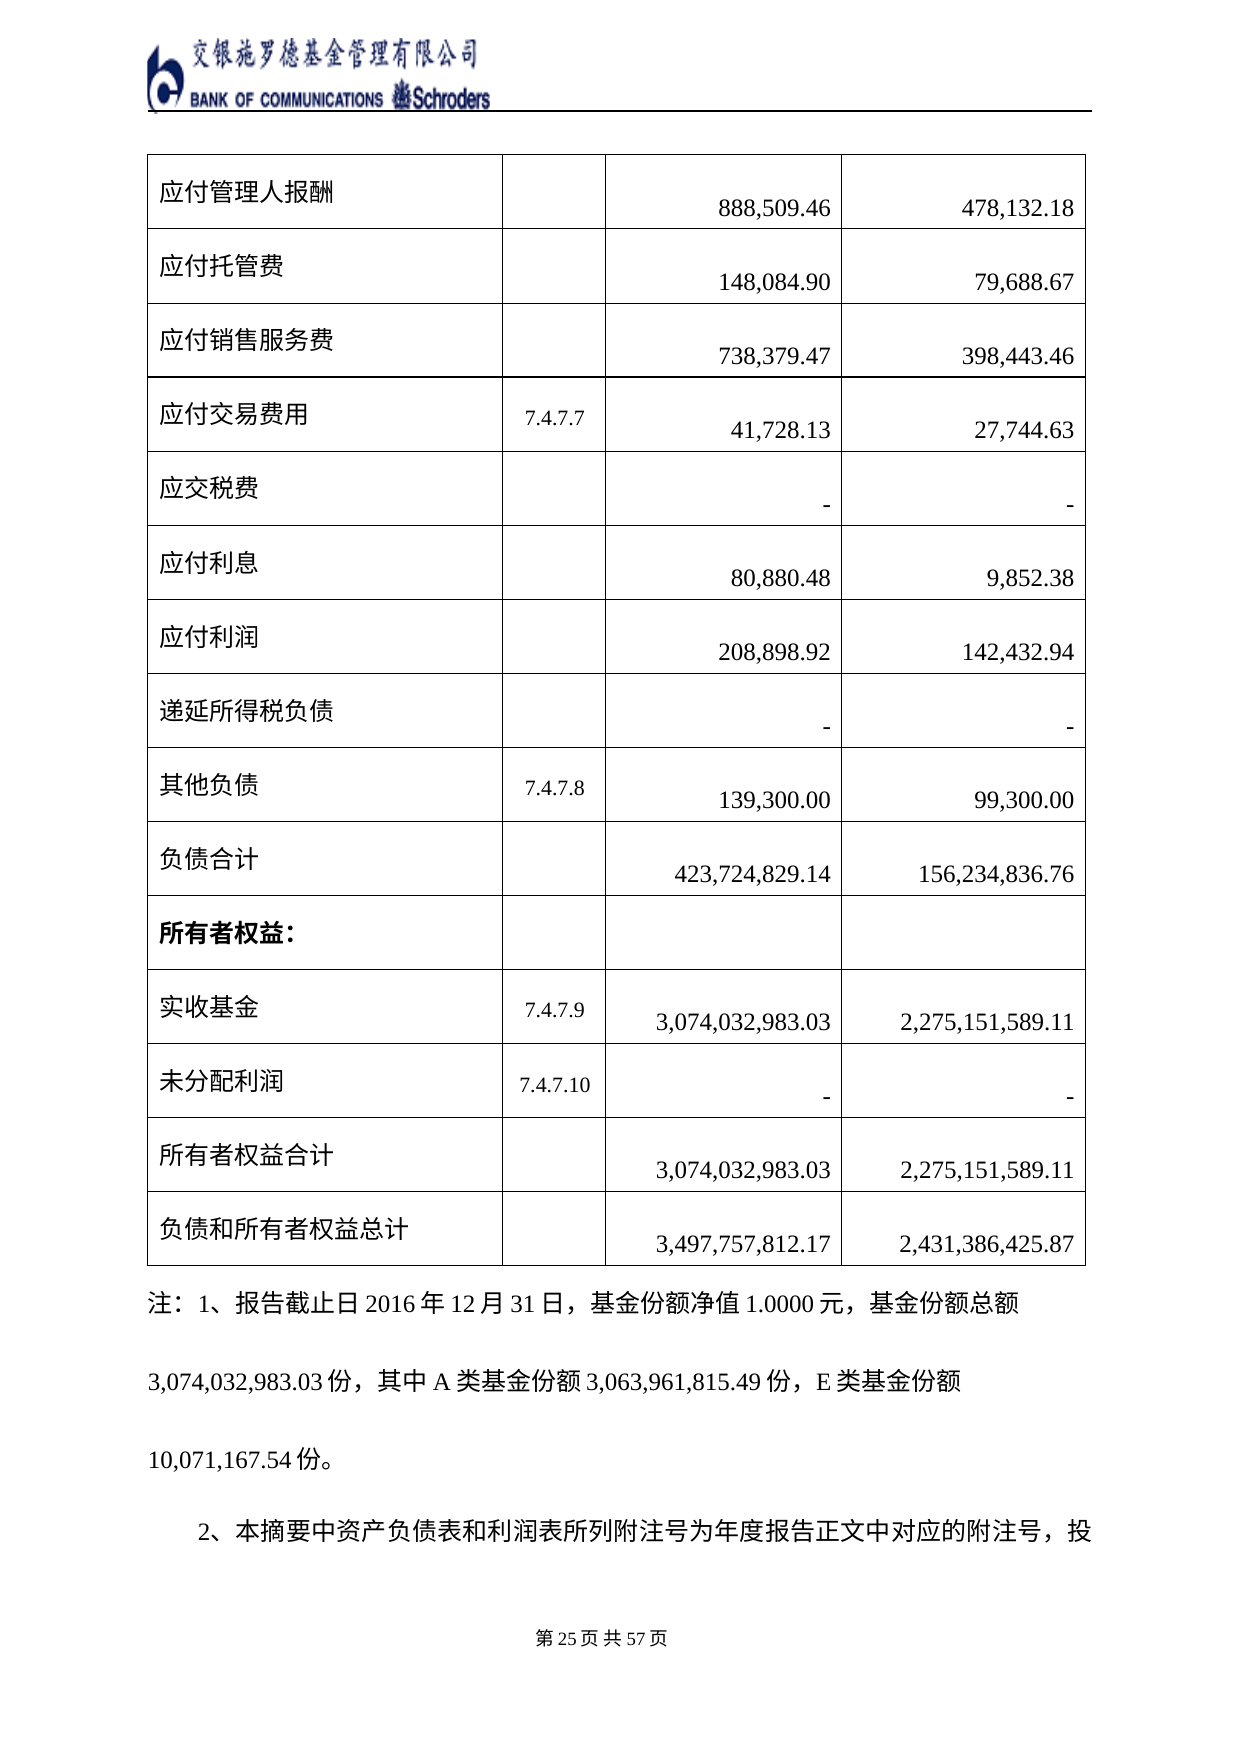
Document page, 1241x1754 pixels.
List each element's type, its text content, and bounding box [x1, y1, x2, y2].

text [148, 1497, 1092, 1562]
table_cell [503, 155, 605, 228]
table_cell 未分配利润 [148, 1044, 502, 1117]
table_cell 398,443.46 [842, 304, 1085, 376]
table_cell 所有者权益合计 [148, 1118, 502, 1191]
table_cell [503, 896, 605, 969]
table_cell 2,275,151,589.11 [842, 970, 1085, 1043]
table_cell 应付交易费用 [148, 378, 502, 451]
table_cell 142,432.94 [842, 600, 1085, 673]
table_cell - [606, 1044, 841, 1117]
table_cell 7.4.7.8 [503, 748, 605, 821]
table_cell - [606, 452, 841, 524]
table_cell 负债和所有者权益总计 [148, 1192, 502, 1265]
table_cell [503, 229, 605, 302]
table_cell 27,744.63 [842, 378, 1085, 451]
table_cell 7.4.7.10 [503, 1044, 605, 1117]
table_cell 应付利息 [148, 526, 502, 599]
table_cell 156,234,836.76 [842, 822, 1085, 895]
table_cell 80,880.48 [606, 526, 841, 599]
text 注：1、报告截止日2016年12月31日，基金份额净值1.0000元，基金份额总额3,074,032,983.03份，其中A类基金份额3,063,961,815.49份，E类基金份额10,071,167.54份。 [148, 1269, 1092, 1490]
table_cell 应付利润 [148, 600, 502, 673]
table_cell [842, 896, 1085, 969]
table_cell 99,300.00 [842, 748, 1085, 821]
table_cell 应付管理人报酬 [148, 155, 502, 228]
table_cell 423,724,829.14 [606, 822, 841, 895]
table_cell [503, 822, 605, 895]
table_cell 79,688.67 [842, 229, 1085, 302]
table_cell 148,084.90 [606, 229, 841, 302]
table_cell 负债合计 [148, 822, 502, 895]
table_cell 应付托管费 [148, 229, 502, 302]
table_cell - [842, 1044, 1085, 1117]
table_cell 208,898.92 [606, 600, 841, 673]
table_cell 所有者权益： [148, 896, 502, 969]
table_cell 递延所得税负债 [148, 674, 502, 747]
table_cell [503, 452, 605, 524]
table_cell 888,509.46 [606, 155, 841, 228]
table_cell 738,379.47 [606, 304, 841, 376]
table_cell 应付销售服务费 [148, 304, 502, 376]
table_cell [606, 896, 841, 969]
picture [147, 38, 490, 114]
table_cell 7.4.7.9 [503, 970, 605, 1043]
table_cell [503, 526, 605, 599]
table_cell [503, 674, 605, 747]
table_cell 139,300.00 [606, 748, 841, 821]
table_cell 3,497,757,812.17 [606, 1192, 841, 1265]
table_cell 2,275,151,589.11 [842, 1118, 1085, 1191]
table_cell [503, 600, 605, 673]
table_cell 实收基金 [148, 970, 502, 1043]
table_cell - [842, 452, 1085, 524]
table_cell [503, 1118, 605, 1191]
table_cell 9,852.38 [842, 526, 1085, 599]
table_cell 2,431,386,425.87 [842, 1192, 1085, 1265]
table_cell 41,728.13 [606, 378, 841, 451]
table_cell 478,132.18 [842, 155, 1085, 228]
table_cell 3,074,032,983.03 [606, 1118, 841, 1191]
table_cell [503, 1192, 605, 1265]
table_cell 应交税费 [148, 452, 502, 524]
table_cell 其他负债 [148, 748, 502, 821]
table_cell 3,074,032,983.03 [606, 970, 841, 1043]
table_cell - [606, 674, 841, 747]
table_cell - [842, 674, 1085, 747]
table_cell [503, 304, 605, 376]
table_cell 7.4.7.7 [503, 378, 605, 451]
